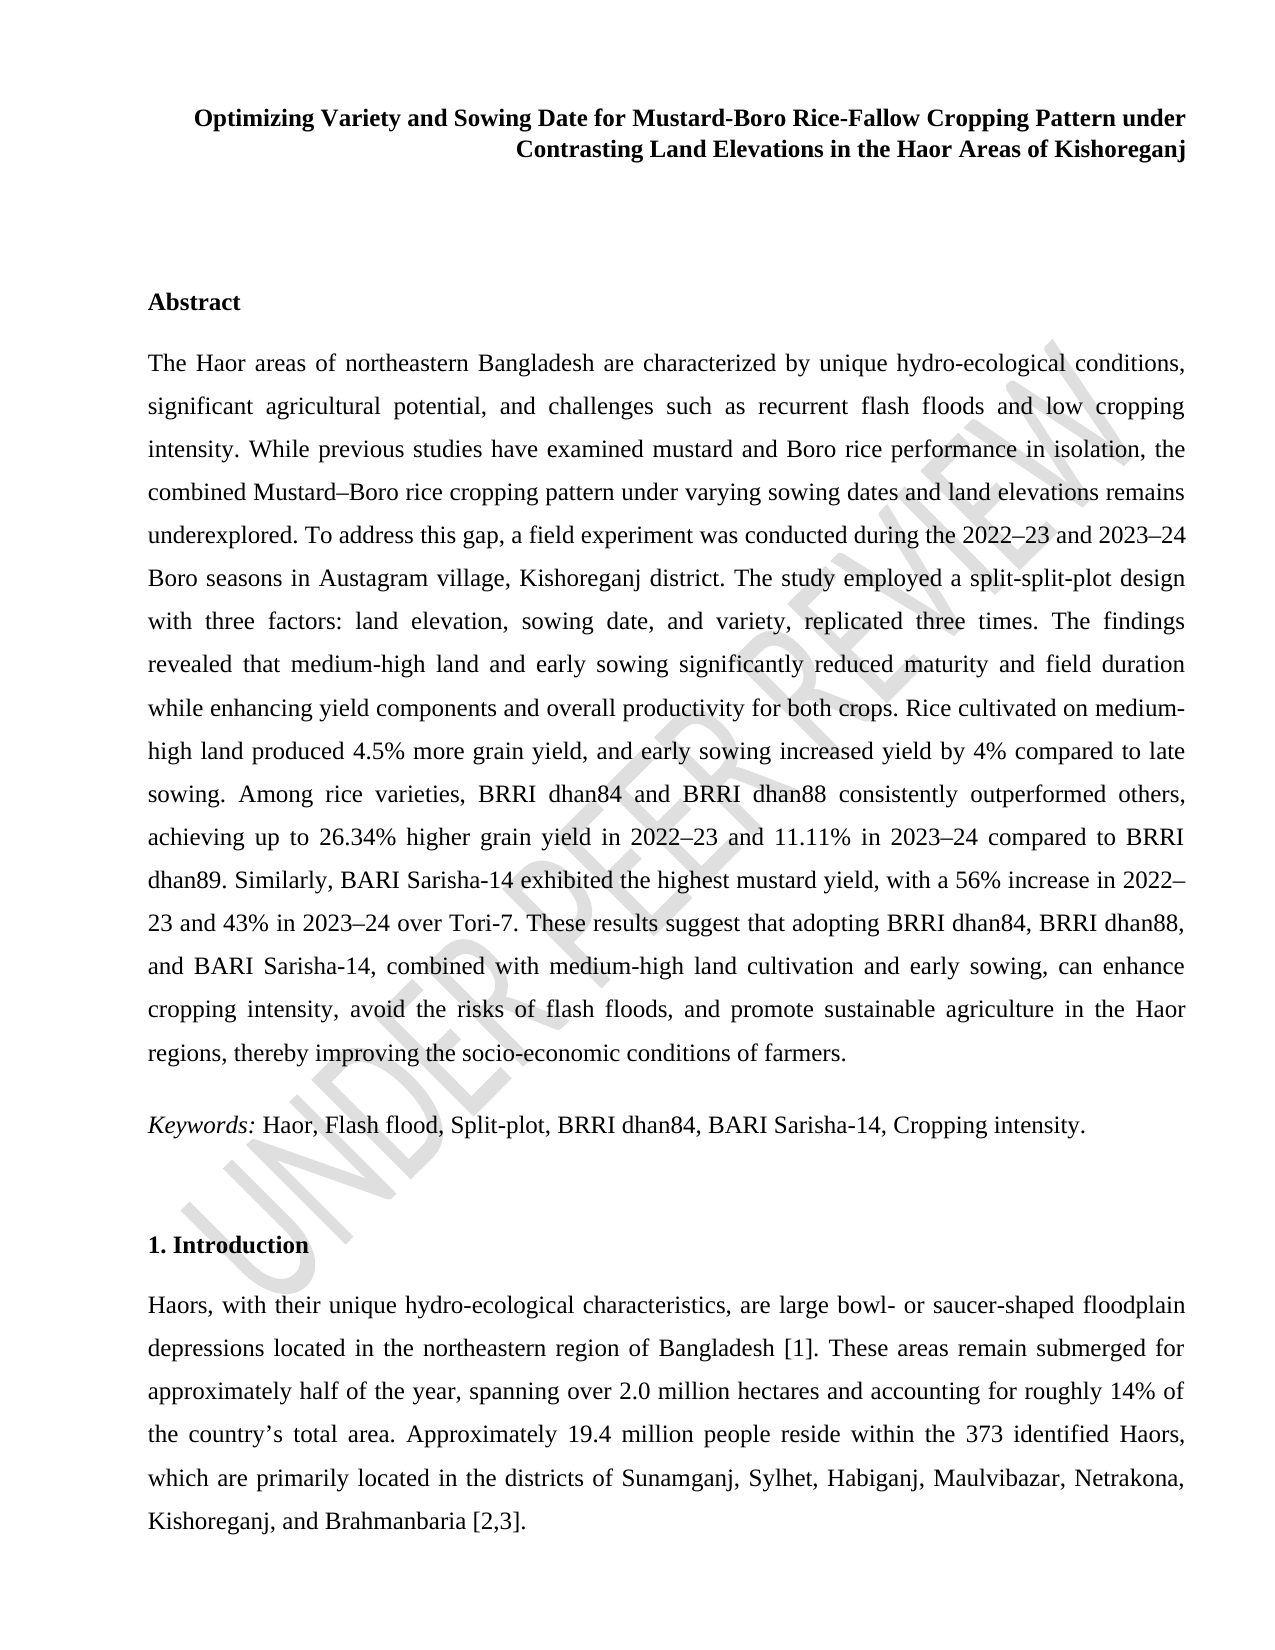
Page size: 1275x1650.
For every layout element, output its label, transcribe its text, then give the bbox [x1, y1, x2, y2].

text Optimizing Variety and Sowing Date for Mustard-Boro Rice-Fallow Cropping Pattern under Contrasting Land Elevations in the Haor Areas of Kishoreganj [148, 103, 1186, 163]
text Keywords: Haor, Flash flood, Split-plot, BRRI dhan84, BARI Sarisha-14, Cropping intensity. [148, 1110, 1186, 1139]
text Haors, with their unique hydro-ecological characteristics, are large bowl- or saucer-shaped floodplain depressions located in the northeastern region of Bangladesh [1]. These areas remain submerged for approximately half of the year, spanning over 2.0 million hectares and accounting for roughly 14% of the country’s total area. Approximately 19.4 million people reside within the 373 identified Haors, which are primarily located in the districts of Sunamganj, Sylhet, Habiganj, Maulvibazar, Netrakona, Kishoreganj, and Brahmanbaria [2,3]. [148, 1290, 1186, 1534]
text 1. Introduction [148, 1230, 1186, 1259]
text The Haor areas of northeastern Bangladesh are characterized by unique hydro-ecological conditions, significant agricultural potential, and challenges such as recurrent flash floods and low cropping intensity. While previous studies have examined mustard and Boro rice performance in isolation, the combined Mustard–Boro rice cropping pattern under varying sowing dates and land elevations remains underexplored. To address this gap, a field experiment was conducted during the 2022–23 and 2023–24 Boro seasons in Austagram village, Kishoreganj district. The study employed a split-split-plot design with three factors: land elevation, sowing date, and variety, replicated three times. The findings revealed that medium-high land and early sowing significantly reduced maturity and field duration while enhancing yield components and overall productivity for both crops. Rice cultivated on medium-high land produced 4.5% more grain yield, and early sowing increased yield by 4% compared to late sowing. Among rice varieties, BRRI dhan84 and BRRI dhan88 consistently outperformed others, achieving up to 26.34% higher grain yield in 2022–23 and 11.11% in 2023–24 compared to BRRI dhan89. Similarly, BARI Sarisha-14 exhibited the highest mustard yield, with a 56% increase in 2022–23 and 43% in 2023–24 over Tori-7. These results suggest that adopting BRRI dhan84, BRRI dhan88, and BARI Sarisha-14, combined with medium-high land cultivation and early sowing, can enhance cropping intensity, avoid the risks of flash floods, and promote sustainable agriculture in the Haor regions, thereby improving the socio-economic conditions of farmers. [148, 348, 1186, 1066]
text Abstract [148, 287, 1186, 316]
